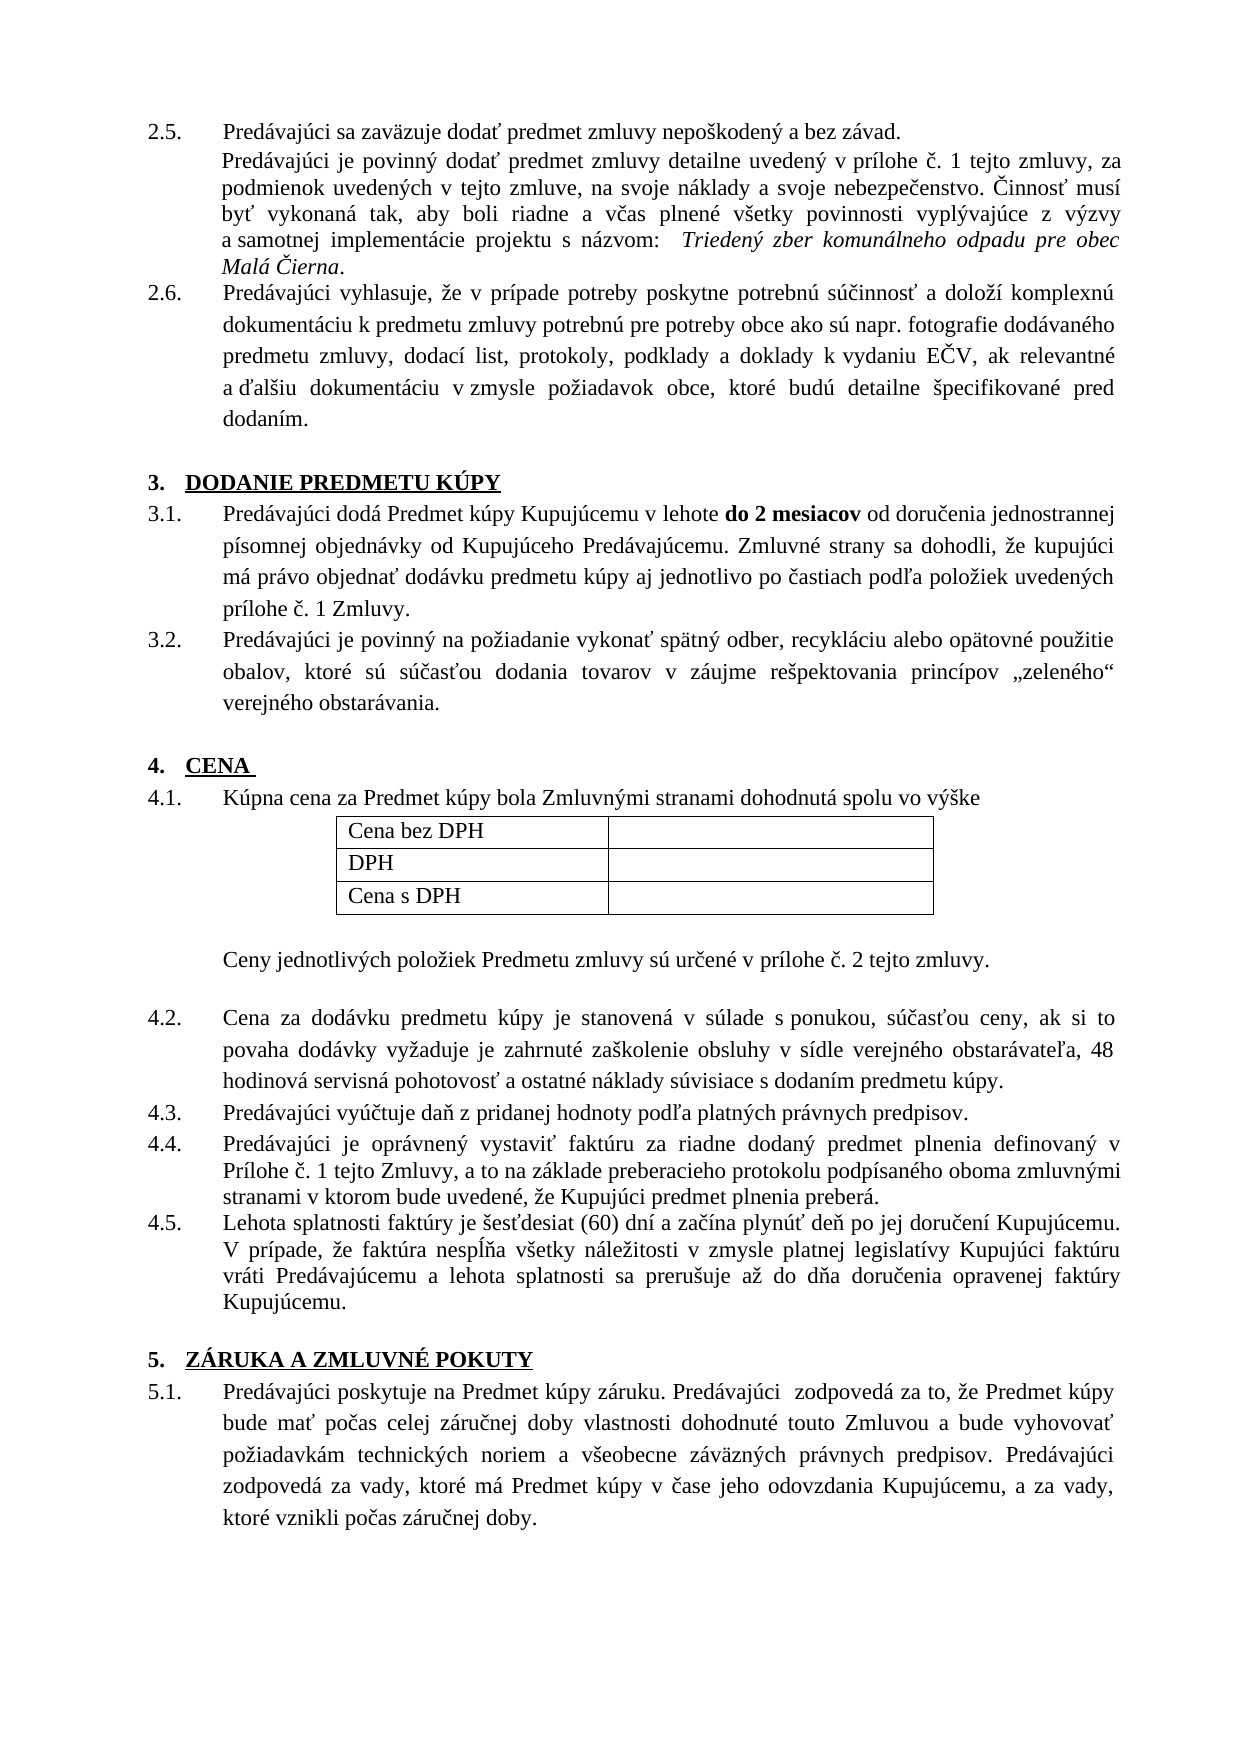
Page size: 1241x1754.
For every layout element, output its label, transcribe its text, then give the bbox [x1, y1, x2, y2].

list Cena za dodávku predmetu kúpy je stanovená v súlade s ponukou, súčasťou ceny, ak si to povaha dodávky vyžaduje je zahrnuté zaškolenie obsluhy v sídle verejného obstarávateľa, 48 hodinová servisná pohotovosť a ostatné náklady súvisiace s dodaním predmetu kúpy. [148, 1004, 1116, 1093]
text Predávajúci je povinný dodať predmet zmluvy detailne uvedený v prílohe č. 1 tejto zmluvy, za podmienok uvedených v tejto zmluve, na svoje náklady a svoje nebezpečenstvo. Činnosť musí byť vykonaná tak, aby boli riadne a včas plnené všetky povinnosti vyplývajúce z výzvy a samotnej implementácie projektu s názvom: Triedený zber komunálneho odpadu pre obec Malá Čierna. [221, 147, 1122, 279]
table_header Cena bez DPH [337, 817, 608, 848]
table_cell [609, 849, 933, 881]
table_cell Cena s DPH [337, 882, 608, 913]
list Predávajúci vyúčtuje daň z pridanej hodnoty podľa platných právnych predpisov. [148, 1099, 1116, 1125]
list Predávajúci je oprávnený vystaviť faktúru za riadne dodaný predmet plnenia definovaný v Prílohe č. 1 tejto Zmluvy, a to na základe preberacieho protokolu podpísaného oboma zmluvnými stranami v ktorom bude uvedené, že Kupujúci predmet plnenia preberá. [148, 1130, 1122, 1209]
table_cell DPH [337, 849, 608, 881]
list Kúpna cena za Predmet kúpy bola Zmluvnými stranami dohodnutá spolu vo výške [148, 784, 1116, 811]
list Lehota splatnosti faktúry je šesťdesiat (60) dní a začína plynúť deň po jej doručení Kupujúcemu. V prípade, že faktúra nespĺňa všetky náležitosti v zmysle platnej legislatívy Kupujúci faktúru vráti Predávajúcemu a lehota splatnosti sa prerušuje až do dňa doručenia opravenej faktúry Kupujúcemu. [148, 1209, 1122, 1315]
list Predávajúci poskytuje na Predmet kúpy záruku. Predávajúci zodpovedá za to, že Predmet kúpy bude mať počas celej záručnej doby vlastnosti dohodnuté touto Zmluvou a bude vyhovovať požiadavkám technických noriem a všeobecne záväzných právnych predpisov. Predávajúci zodpovedá za vady, ktoré má Predmet kúpy v čase jeho odovzdania Kupujúcemu, a za vady, ktoré vznikli počas záručnej doby. [148, 1378, 1116, 1531]
list Predávajúci sa zaväzuje dodať predmet zmluvy nepoškodený a bez závad. [148, 118, 1122, 144]
list CENA [148, 753, 1116, 779]
list Predávajúci vyhlasuje, že v prípade potreby poskytne potrebnú súčinnosť a doloží komplexnú dokumentáciu k predmetu zmluvy potrebnú pre potreby obce ako sú napr. fotografie dodávaného predmetu zmluvy, dodací list, protokoly, podklady a doklady k vydaniu EČV, ak relevantné a ďalšiu dokumentáciu v zmysle požiadavok obce, ktoré budú detailne špecifikované pred dodaním. [148, 279, 1116, 432]
text Ceny jednotlivých položiek Predmetu zmluvy sú určené v prílohe č. 2 tejto zmluvy. [223, 946, 1116, 972]
table_cell [609, 882, 933, 913]
list Predávajúci je povinný na požiadanie vykonať spätný odber, recykláciu alebo opätovné použitie obalov, ktoré sú súčasťou dodania tovarov v záujme rešpektovania princípov „zeleného“ verejného obstarávania. [148, 626, 1116, 716]
list Predávajúci dodá Predmet kúpy Kupujúcemu v lehote do 2 mesiacov od doručenia jednostrannej písomnej objednávky od Kupujúceho Predávajúcemu. Zmluvné strany sa dohodli, že kupujúci má právo objednať dodávku predmetu kúpy aj jednotlivo po častiach podľa položiek uvedených prílohe č. 1 Zmluvy. [148, 500, 1116, 621]
table_header [609, 817, 933, 848]
list ZÁRUKA A ZMLUVNÉ POKUTY [148, 1346, 1116, 1373]
list DODANIE PREDMETU KÚPY [148, 468, 1116, 495]
